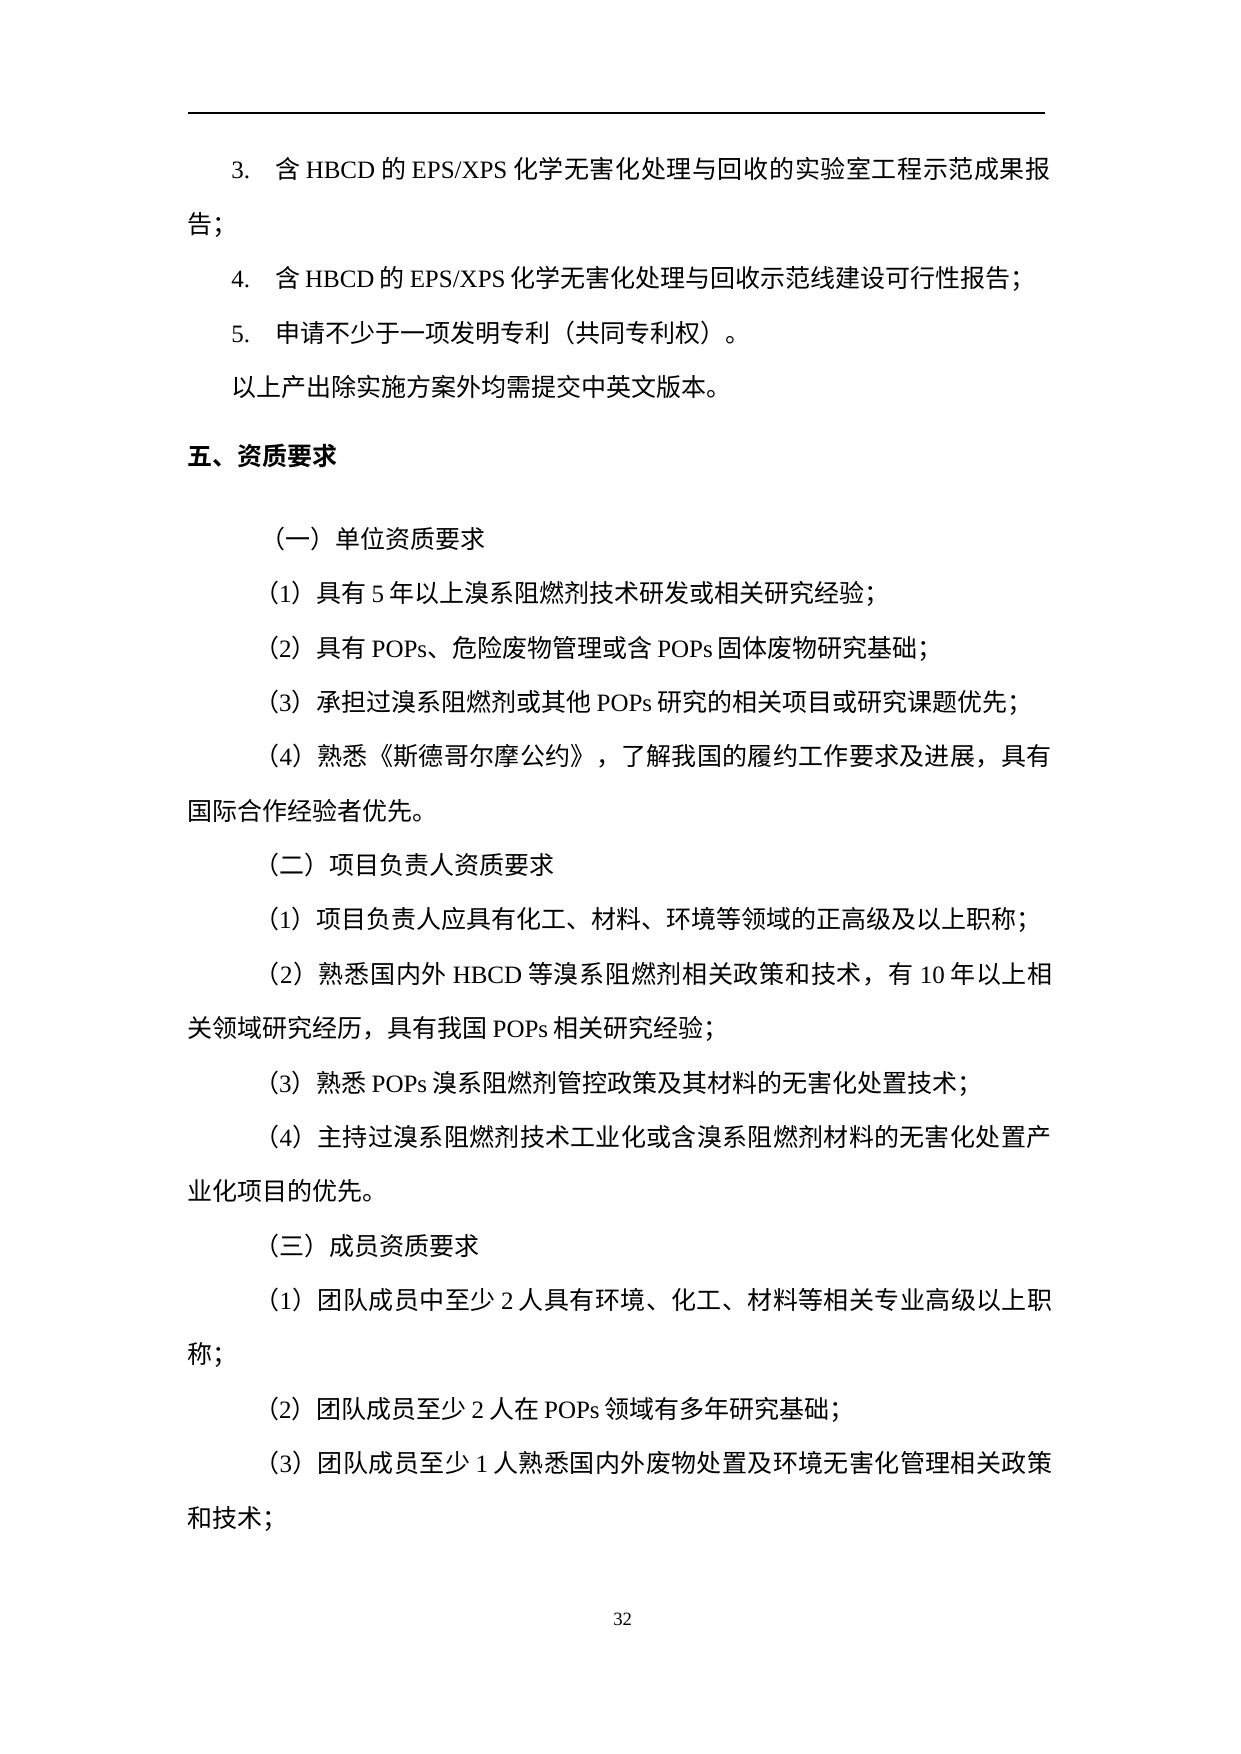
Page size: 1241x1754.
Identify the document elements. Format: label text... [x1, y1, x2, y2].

list （2）熟悉国内外HBCD等溴系阻燃剂相关政策和技术，有10年以上相关领域研究经历，具有我国POPs相关研究经验； [187, 954, 1053, 1045]
list （3）承担过溴系阻燃剂或其他POPs研究的相关项目或研究课题优先； [187, 682, 1053, 719]
list （1）团队成员中至少2人具有环境、化工、材料等相关专业高级以上职称； [187, 1281, 1053, 1371]
list （2）具有POPs、危险废物管理或含POPs固体废物研究基础； [187, 628, 1053, 664]
list （三）成员资质要求 [187, 1226, 1053, 1262]
list （1）项目负责人应具有化工、材料、环境等领域的正高级及以上职称； [187, 900, 1053, 936]
list 申请不少于一项发明专利（共同专利权）。 [187, 313, 1053, 349]
list （二）项目负责人资质要求 [187, 846, 1053, 882]
list 以上产出除实施方案外均需提交中英文版本。 [187, 367, 1053, 404]
list （2）团队成员至少2人在POPs领域有多年研究基础； [187, 1389, 1053, 1426]
list （1）具有5年以上溴系阻燃剂技术研发或相关研究经验； [187, 574, 1053, 610]
list （4）主持过溴系阻燃剂技术工业化或含溴系阻燃剂材料的无害化处置产业化项目的优先。 [187, 1117, 1053, 1208]
list （3）团队成员至少1人熟悉国内外废物处置及环境无害化管理相关政策和技术； [187, 1444, 1053, 1534]
list （4）熟悉《斯德哥尔摩公约》，了解我国的履约工作要求及进展，具有国际合作经验者优先。 [187, 737, 1053, 827]
list 资质要求 [187, 422, 1053, 487]
list 含HBCD的EPS/XPS化学无害化处理与回收示范线建设可行性报告； [187, 259, 1053, 295]
list （3）熟悉POPs溴系阻燃剂管控政策及其材料的无害化处置技术； [187, 1063, 1053, 1099]
list 含HBCD的EPS/XPS化学无害化处理与回收的实验室工程示范成果报告； [187, 150, 1053, 241]
list （一）单位资质要求 [187, 519, 1053, 556]
